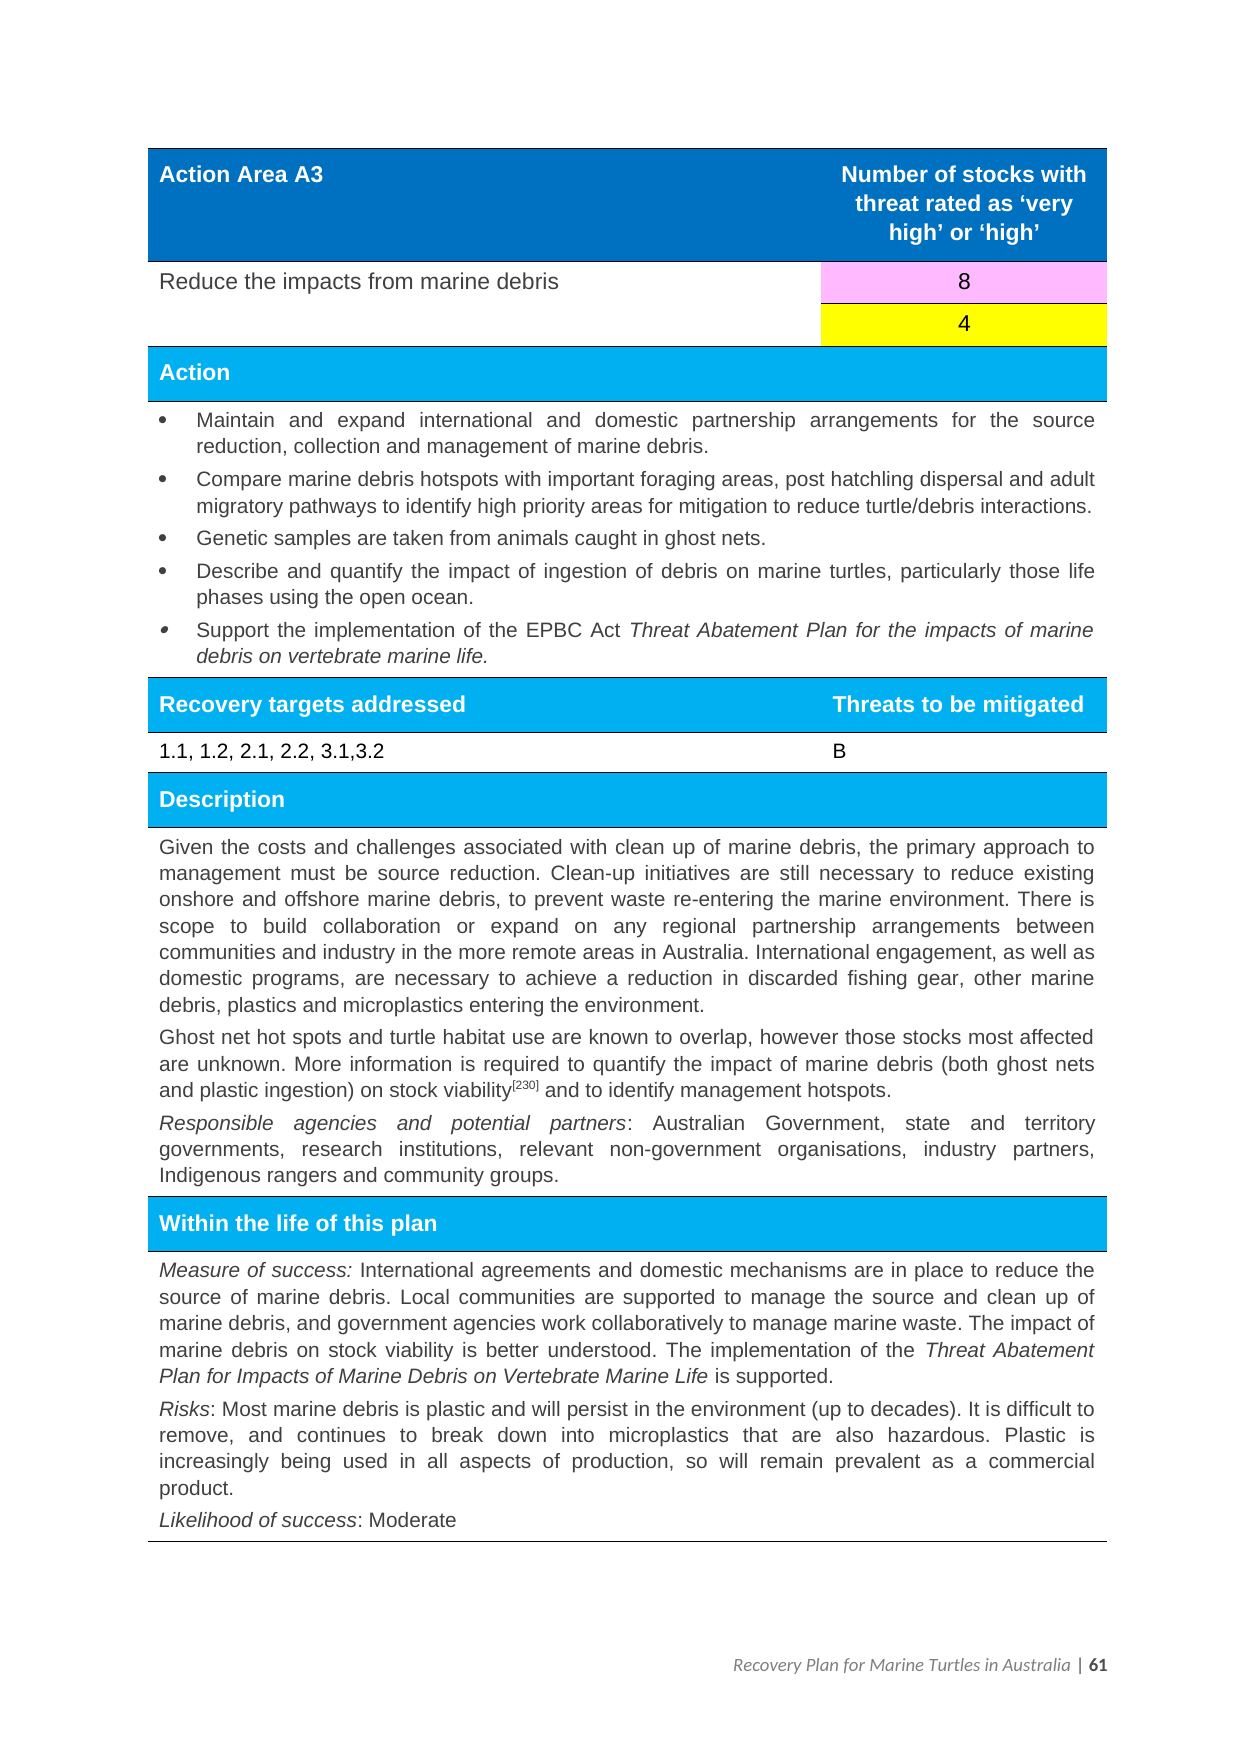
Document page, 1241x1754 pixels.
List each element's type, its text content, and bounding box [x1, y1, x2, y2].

table_cell 4 [821, 304, 1107, 346]
table_cell Measure of success: International agreements and domestic mechanisms are in place to reduce the source of marine debris. Local communities are supported to manage the source and clean up of marine debris, and government agencies work collaboratively to manage marine waste. The impact of marine debris on stock viability is better understood. The implementation of the Threat Abatement Plan for Impacts of Marine Debris on Vertebrate Marine Life is supported. Risks: Most marine debris is plastic and will persist in the environment (up to decades). It is difficult to remove, and continues to break down into microplastics that are also hazardous. Plastic is increasingly being used in all aspects of production, so will remain prevalent as a commercial product. Likelihood of success: Moderate [148, 1252, 1107, 1541]
table_cell Threats to be mitigated [821, 678, 1107, 732]
table_header Action Area A3 [148, 149, 821, 261]
table_cell Description [148, 773, 1107, 827]
table_cell Recovery targets addressed [148, 678, 821, 732]
table_header Number of stocks with threat rated as ‘very high’ or ‘high’ [821, 149, 1107, 261]
table_cell Action [148, 347, 1107, 401]
table_cell Within the life of this plan [148, 1197, 1107, 1251]
table_cell 1.1, 1.2, 2.1, 2.2, 3.1,3.2 [148, 733, 821, 772]
table_cell B [821, 733, 1107, 772]
table_cell Given the costs and challenges associated with clean up of marine debris, the primary approach to management must be source reduction. Clean-up initiatives are still necessary to reduce existing onshore and offshore marine debris, to prevent waste re-entering the marine environment. There is scope to build collaboration or expand on any regional partnership arrangements between communities and industry in the more remote areas in Australia. International engagement, as well as domestic programs, are necessary to achieve a reduction in discarded fishing gear, other marine debris, plastics and microplastics entering the environment. Ghost net hot spots and turtle habitat use are known to overlap, however those stocks most affected are unknown. More information is required to quantify the impact of marine debris (both ghost nets and plastic ingestion) on stock viability[230] and to identify management hotspots. Responsible agencies and potential partners: Australian Government, state and territory governments, research institutions, relevant non-government organisations, industry partners, Indigenous rangers and community groups. [148, 828, 1107, 1196]
table_cell Reduce the impacts from marine debris [148, 262, 821, 346]
table_cell Maintain and expand international and domestic partnership arrangements for the source reduction, collection and management of marine debris. Compare marine debris hotspots with important foraging areas, post hatchling dispersal and adult migratory pathways to identify high priority areas for mitigation to reduce turtle/debris interactions. Genetic samples are taken from animals caught in ghost nets. Describe and quantify the impact of ingestion of debris on marine turtles, particularly those life phases using the open ocean. Support the implementation of the EPBC Act Threat Abatement Plan for the impacts of marine debris on vertebrate marine life. [148, 402, 1107, 677]
table_cell 8 [821, 262, 1107, 303]
